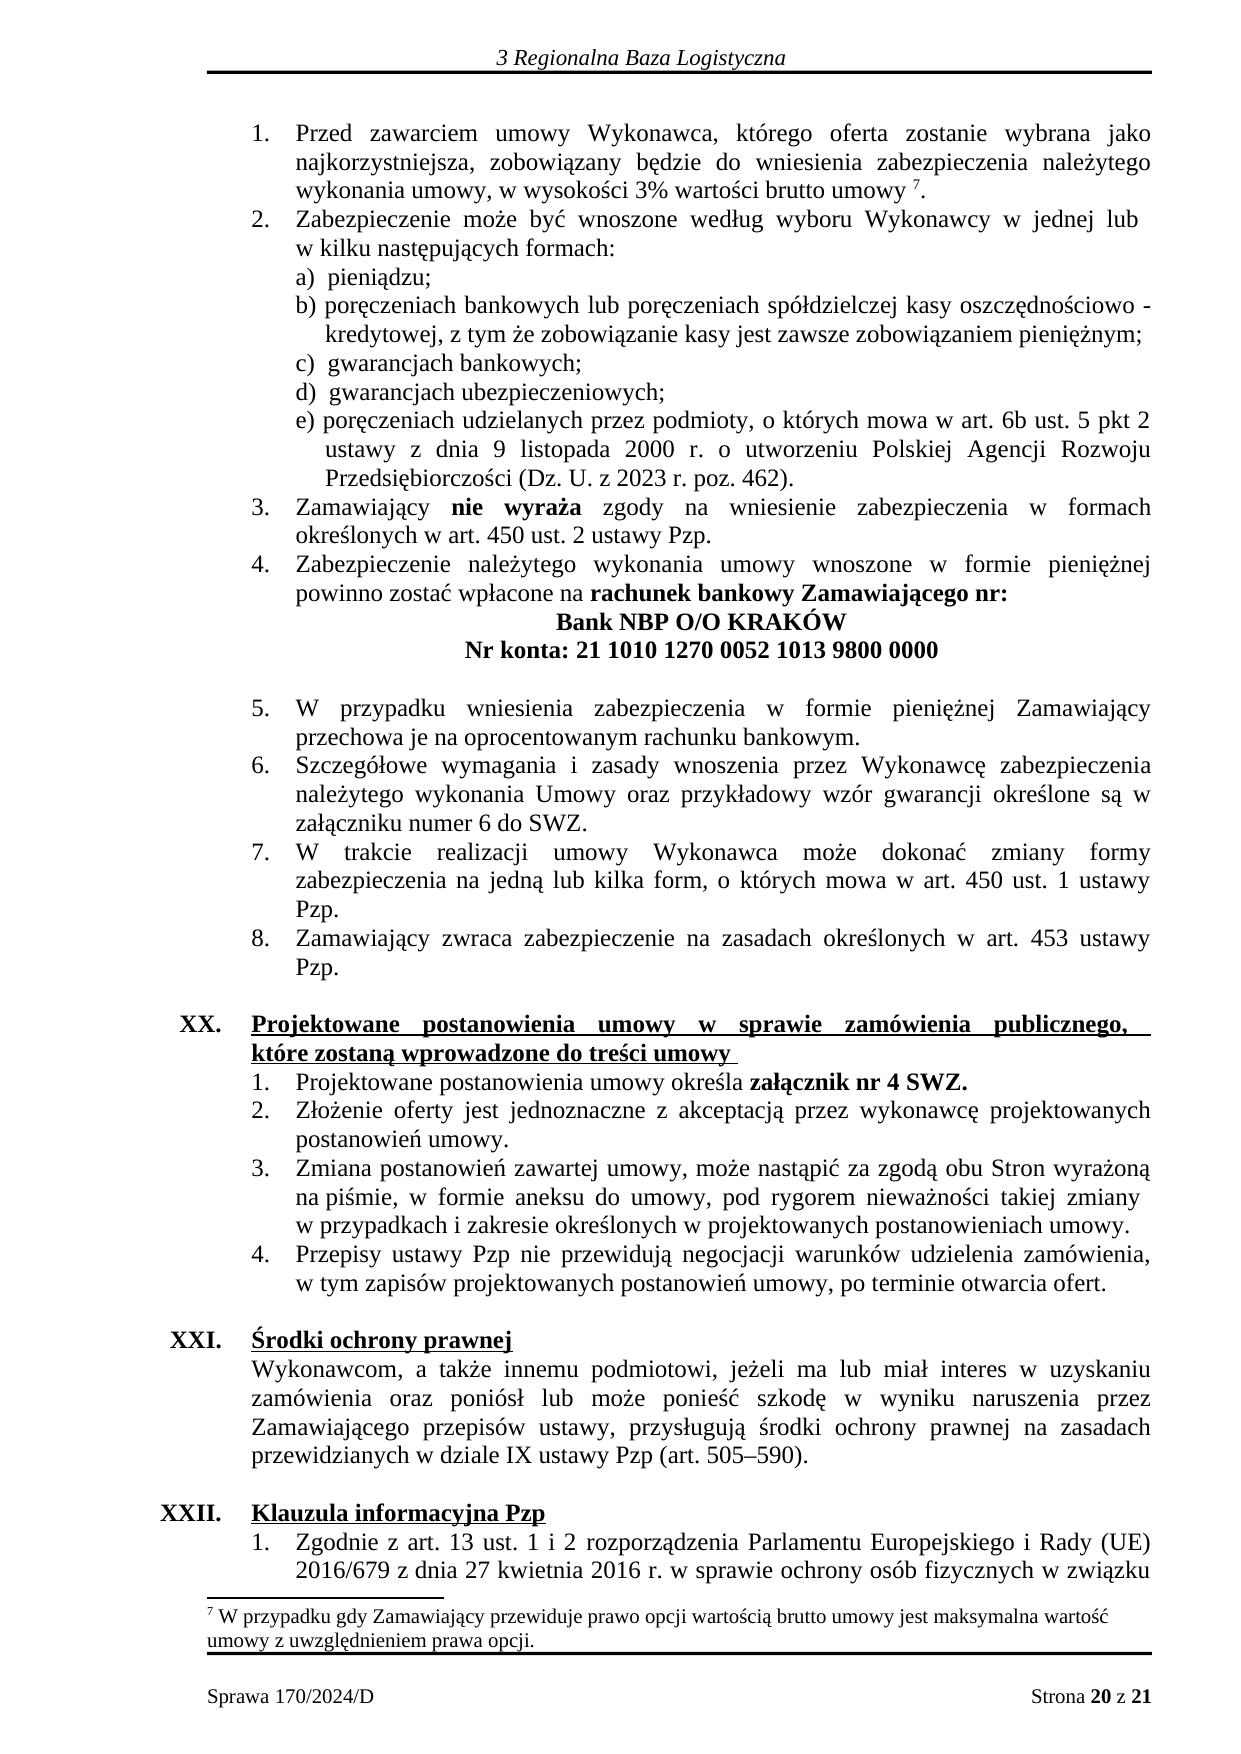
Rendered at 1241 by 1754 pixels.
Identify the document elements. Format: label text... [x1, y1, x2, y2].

text Nr konta: 21 1010 1270 0052 1013 9800 0000 [251, 636, 1152, 664]
list Projektowane postanowienia umowy w sprawie zamówienia publicznego, które zostaną wprowadzone do treści umowy [222, 1009, 1152, 1067]
text e) poręczeniach udzielanych przez podmioty, o których mowa w art. 6b ust. 5 pkt 2 ustawy z dnia 9 listopada 2000 r. o utworzeniu Polskiej Agencji Rozwoju Przedsiębiorczości (Dz. U. z 2023 r. poz. 462). [295, 406, 1152, 492]
list Zmiana postanowień zawartej umowy, może nastąpić za zgodą obu Stron wyrażoną na piśmie, w formie aneksu do umowy, pod rygorem nieważności takiej zmiany w przypadkach i zakresie określonych w projektowanych postanowieniach umowy. [251, 1153, 1152, 1239]
text d) gwarancjach ubezpieczeniowych; [295, 377, 1152, 406]
text a) pieniądzu; [295, 262, 1152, 291]
list Złożenie oferty jest jednoznaczne z akceptacją przez wykonawcę projektowanych postanowień umowy. [251, 1096, 1152, 1153]
list Zamawiający nie wyraża zgody na wniesienie zabezpieczenia w formach określonych w art. 450 ust. 2 ustawy Pzp. [251, 492, 1152, 549]
list Klauzula informacyjna Pzp [222, 1498, 1152, 1527]
list Przed zawarciem umowy Wykonawca, którego oferta zostanie wybrana jako najkorzystniejsza, zobowiązany będzie do wniesienia zabezpieczenia należytego wykonania umowy, w wysokości 3% wartości brutto umowy . [251, 118, 1152, 204]
list Zabezpieczenie należytego wykonania umowy wnoszone w formie pieniężnej powinno zostać wpłacone na rachunek bankowy Zamawiającego nr: [251, 549, 1152, 607]
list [251, 1527, 1152, 1584]
text c) gwarancjach bankowych; [295, 348, 1152, 377]
list Zabezpieczenie może być wnoszone według wyboru Wykonawcy w jednej lub w kilku następujących formach: [251, 204, 1152, 262]
list Projektowane postanowienia umowy określa załącznik nr 4 SWZ. [251, 1067, 1152, 1096]
text Bank NBP O/O KRAKÓW [251, 607, 1152, 636]
text b) poręczeniach bankowych lub poręczeniach spółdzielczej kasy oszczędnościowo - kredytowej, z tym że zobowiązanie kasy jest zawsze zobowiązaniem pieniężnym; [295, 291, 1152, 348]
text Wykonawcom, a także innemu podmiotowi, jeżeli ma lub miał interes w uzyskaniu zamówienia oraz poniósł lub może ponieść szkodę w wyniku naruszenia przez Zamawiającego przepisów ustawy, przysługują środki ochrony prawnej na zasadach przewidzianych w dziale IX ustawy Pzp (art. 505–590). [251, 1354, 1152, 1469]
list Przepisy ustawy Pzp nie przewidują negocjacji warunków udzielenia zamówienia, w tym zapisów projektowanych postanowień umowy, po terminie otwarcia ofert. [251, 1239, 1152, 1297]
list W trakcie realizacji umowy Wykonawca może dokonać zmiany formy zabezpieczenia na jedną lub kilka form, o których mowa w art. 450 ust. 1 ustawy Pzp. [251, 837, 1152, 923]
list W przypadku wniesienia zabezpieczenia w formie pieniężnej Zamawiający przechowa je na oprocentowanym rachunku bankowym. [251, 693, 1152, 751]
list Szczegółowe wymagania i zasady wnoszenia przez Wykonawcę zabezpieczenia należytego wykonania Umowy oraz przykładowy wzór gwarancji określone są w załączniku numer 6 do SWZ. [251, 751, 1152, 837]
list Zamawiający zwraca zabezpieczenie na zasadach określonych w art. 453 ustawy Pzp. [251, 923, 1152, 981]
list Środki ochrony prawnej [222, 1326, 1152, 1354]
